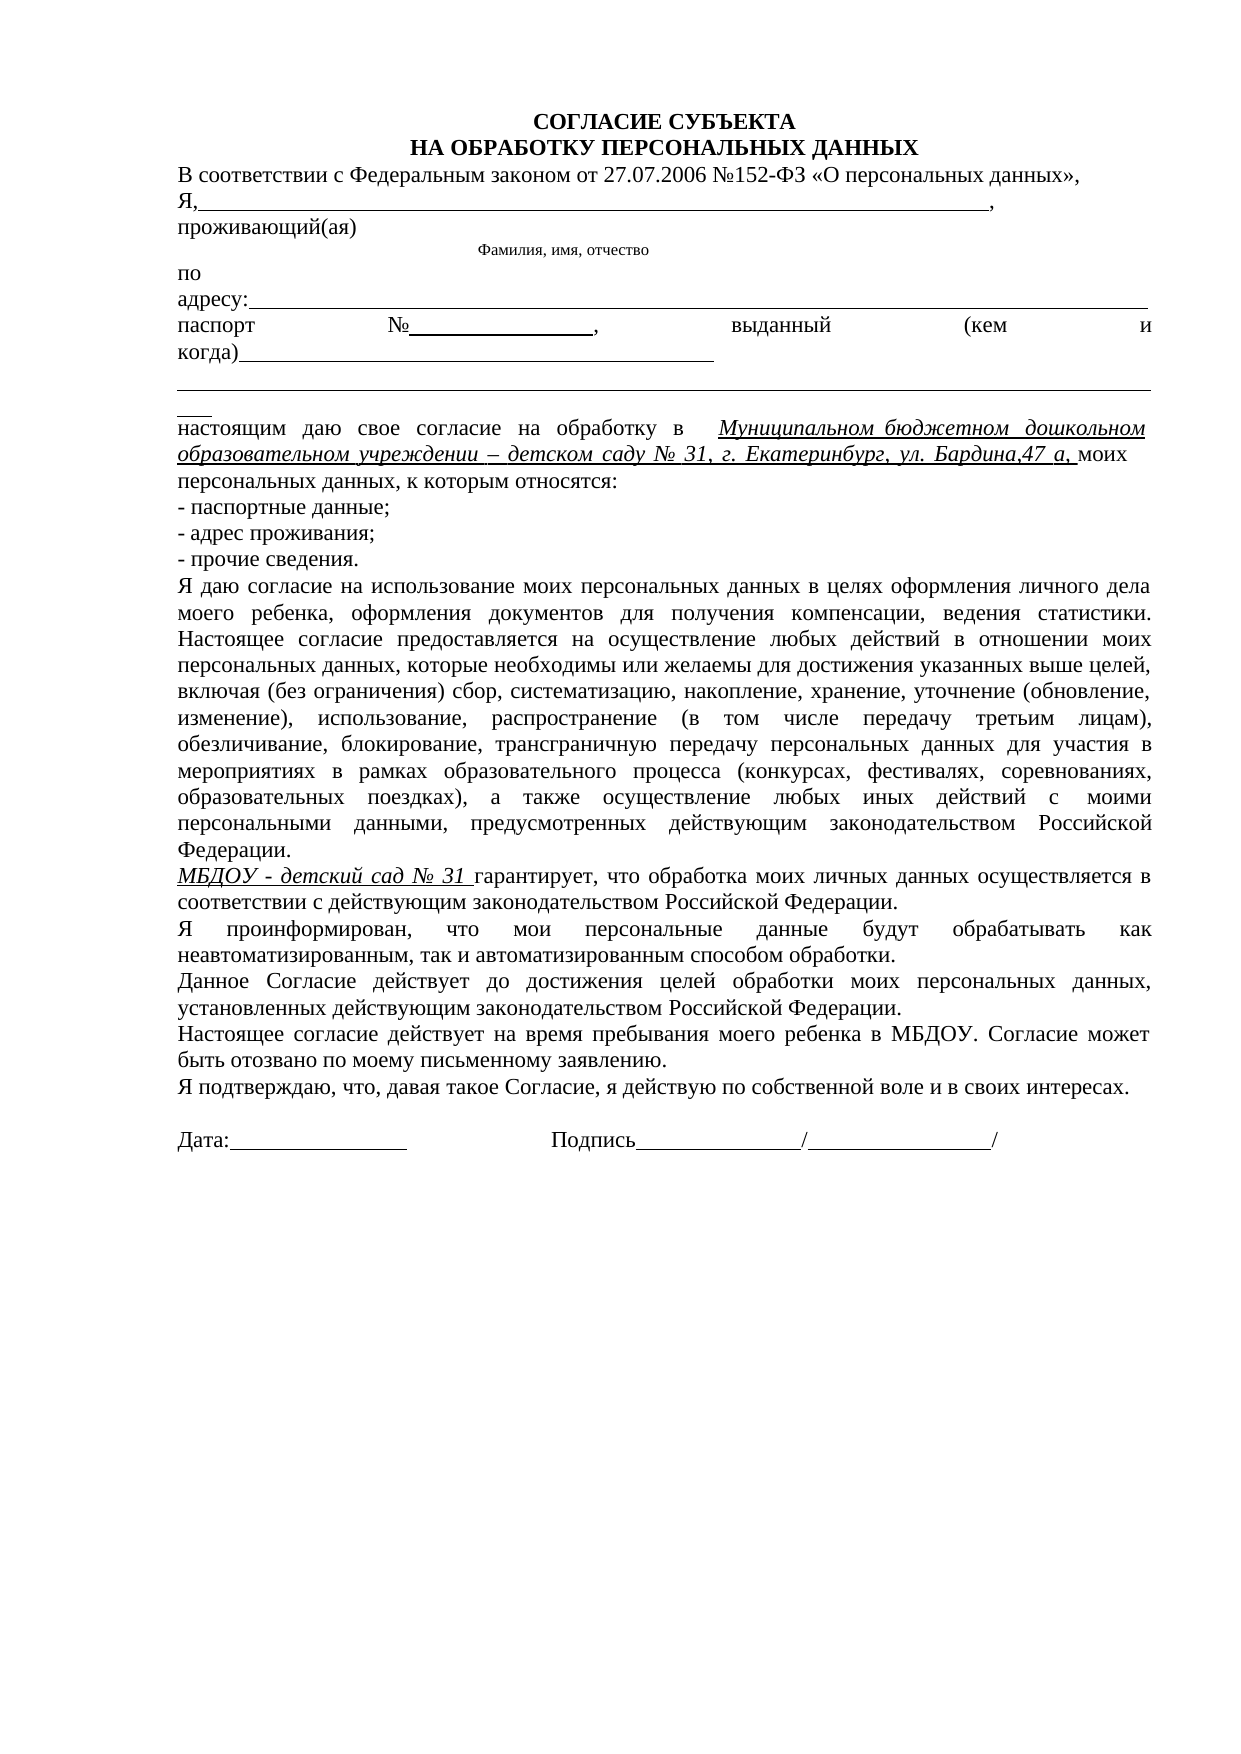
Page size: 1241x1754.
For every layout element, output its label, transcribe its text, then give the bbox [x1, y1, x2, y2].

text Дата: Подпись / / [177, 1126, 1209, 1152]
list прочие сведения. [177, 546, 1209, 572]
list адрес проживания; [177, 519, 1209, 546]
text образовательном учреждении – детском саду № 31, г. Екатеринбург, ул. Бардина,47 а, моих персональных данных, к которым относятся: [177, 441, 1153, 493]
text МБДОУ - детский сад № 31 гарантирует, что обработка моих личных данных осуществляется в соответствии с действующим законодательством Российской Федерации. [177, 862, 1152, 915]
text Я проинформирован, что мои персональные данные будут обрабатывать как неавтоматизированным, так и автоматизированным способом обработки. [177, 915, 1152, 967]
list паспортные данные; [177, 493, 1209, 519]
text настоящим даю свое согласие на обработку в Муниципальном бюджетном дошкольном [177, 409, 1209, 440]
text адресу: паспорт № , выданный (кем и когда) [177, 285, 1152, 364]
text В соответствии с Федеральным законом от 27.07.2006 №152-ФЗ «О персональных данных», Я, , [177, 161, 1081, 213]
text Данное Согласие действует до достижения целей обработки моих персональных данных, установленных действующим законодательством Российской Федерации. [177, 967, 1152, 1020]
text СОГЛАСИЕ СУБЪЕКТА [178, 108, 1151, 134]
text по [177, 259, 1209, 285]
text Я подтверждаю, что, давая такое Согласие, я действую по собственной воле и в своих интересах. [177, 1073, 1209, 1099]
text Фамилия, имя, отчество [178, 240, 948, 259]
text Я даю согласие на использование моих персональных данных в целях оформления личного дела моего ребенка, оформления документов для получения компенсации, ведения статистики. Настоящее согласие предоставляется на осуществление любых действий в отношении моих персональных данных, которые необходимы или желаемы для достижения указанных выше целей, включая (без ограничения) сбор, систематизацию, накопление, хранение, уточнение (обновление, изменение), использование, распространение (в том числе передачу третьим лицам), обезличивание, блокирование, трансграничную передачу персональных данных для участия в мероприятиях в рамках образовательного процесса (конкурсах, фестивалях, соревнованиях, образовательных поездках), а также осуществление любых иных действий с моими персональными данными, предусмотренных действующим законодательством Российской Федерации. [177, 572, 1152, 862]
text проживающий(ая) [177, 213, 1209, 240]
text НА ОБРАБОТКУ ПЕРСОНАЛЬНЫХ ДАННЫХ [178, 134, 1151, 161]
text Настоящее согласие действует на время пребывания моего ребенка в МБДОУ. Согласие может быть отозвано по моему письменному заявлению. [177, 1020, 1152, 1073]
